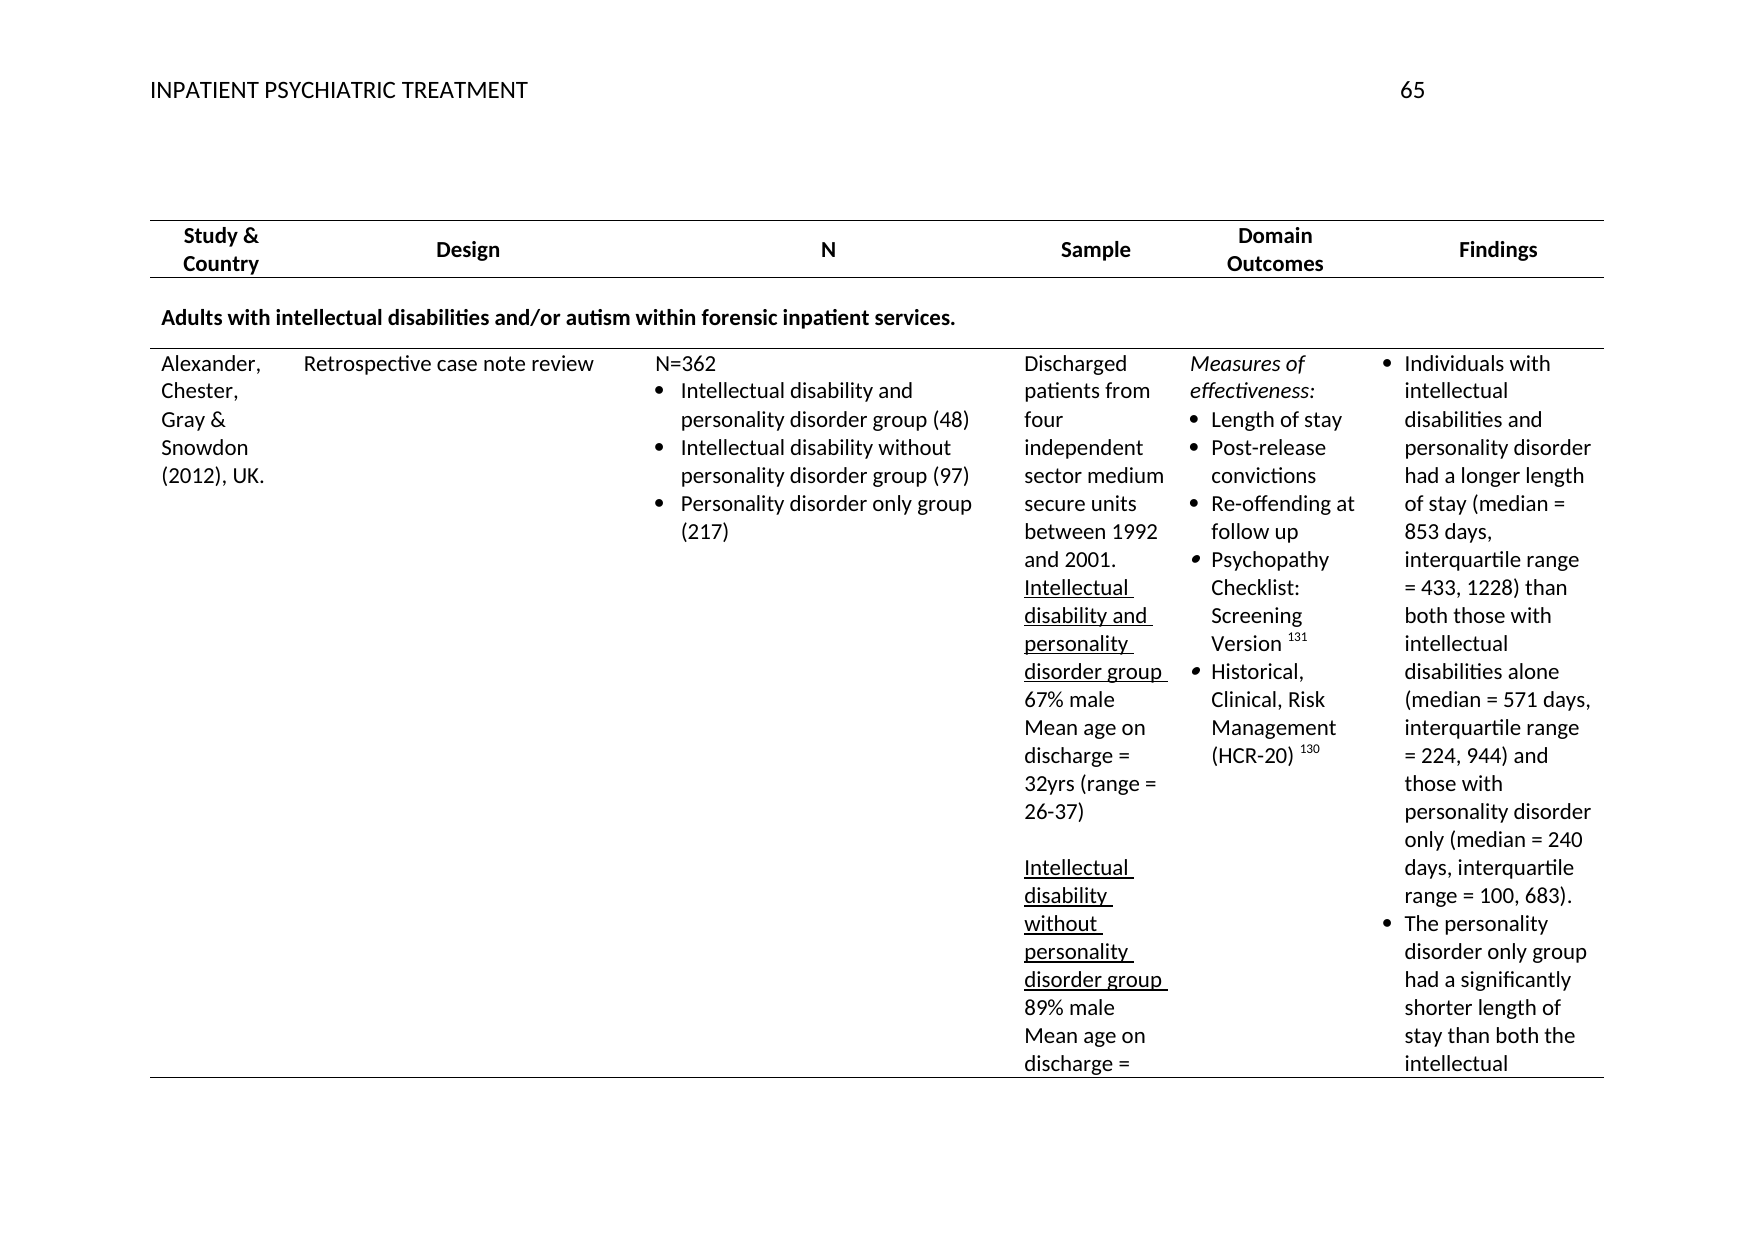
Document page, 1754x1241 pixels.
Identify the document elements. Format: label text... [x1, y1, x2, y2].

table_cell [1013, 349, 1179, 1077]
table_header N [644, 221, 1013, 277]
table_header Design [292, 221, 644, 277]
table_cell Adults with intellectual disabilities and/or autism within forensic inpatient services. [150, 278, 1604, 348]
table_header Domain Outcomes [1179, 221, 1372, 277]
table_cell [644, 349, 1013, 1077]
table_header Study & Country [150, 221, 292, 277]
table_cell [1372, 349, 1604, 1077]
table_cell Retrospective case note review [292, 349, 644, 1077]
table_header Findings [1372, 221, 1604, 277]
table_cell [150, 349, 292, 1077]
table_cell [1179, 349, 1372, 1077]
table_header Sample [1013, 221, 1179, 277]
